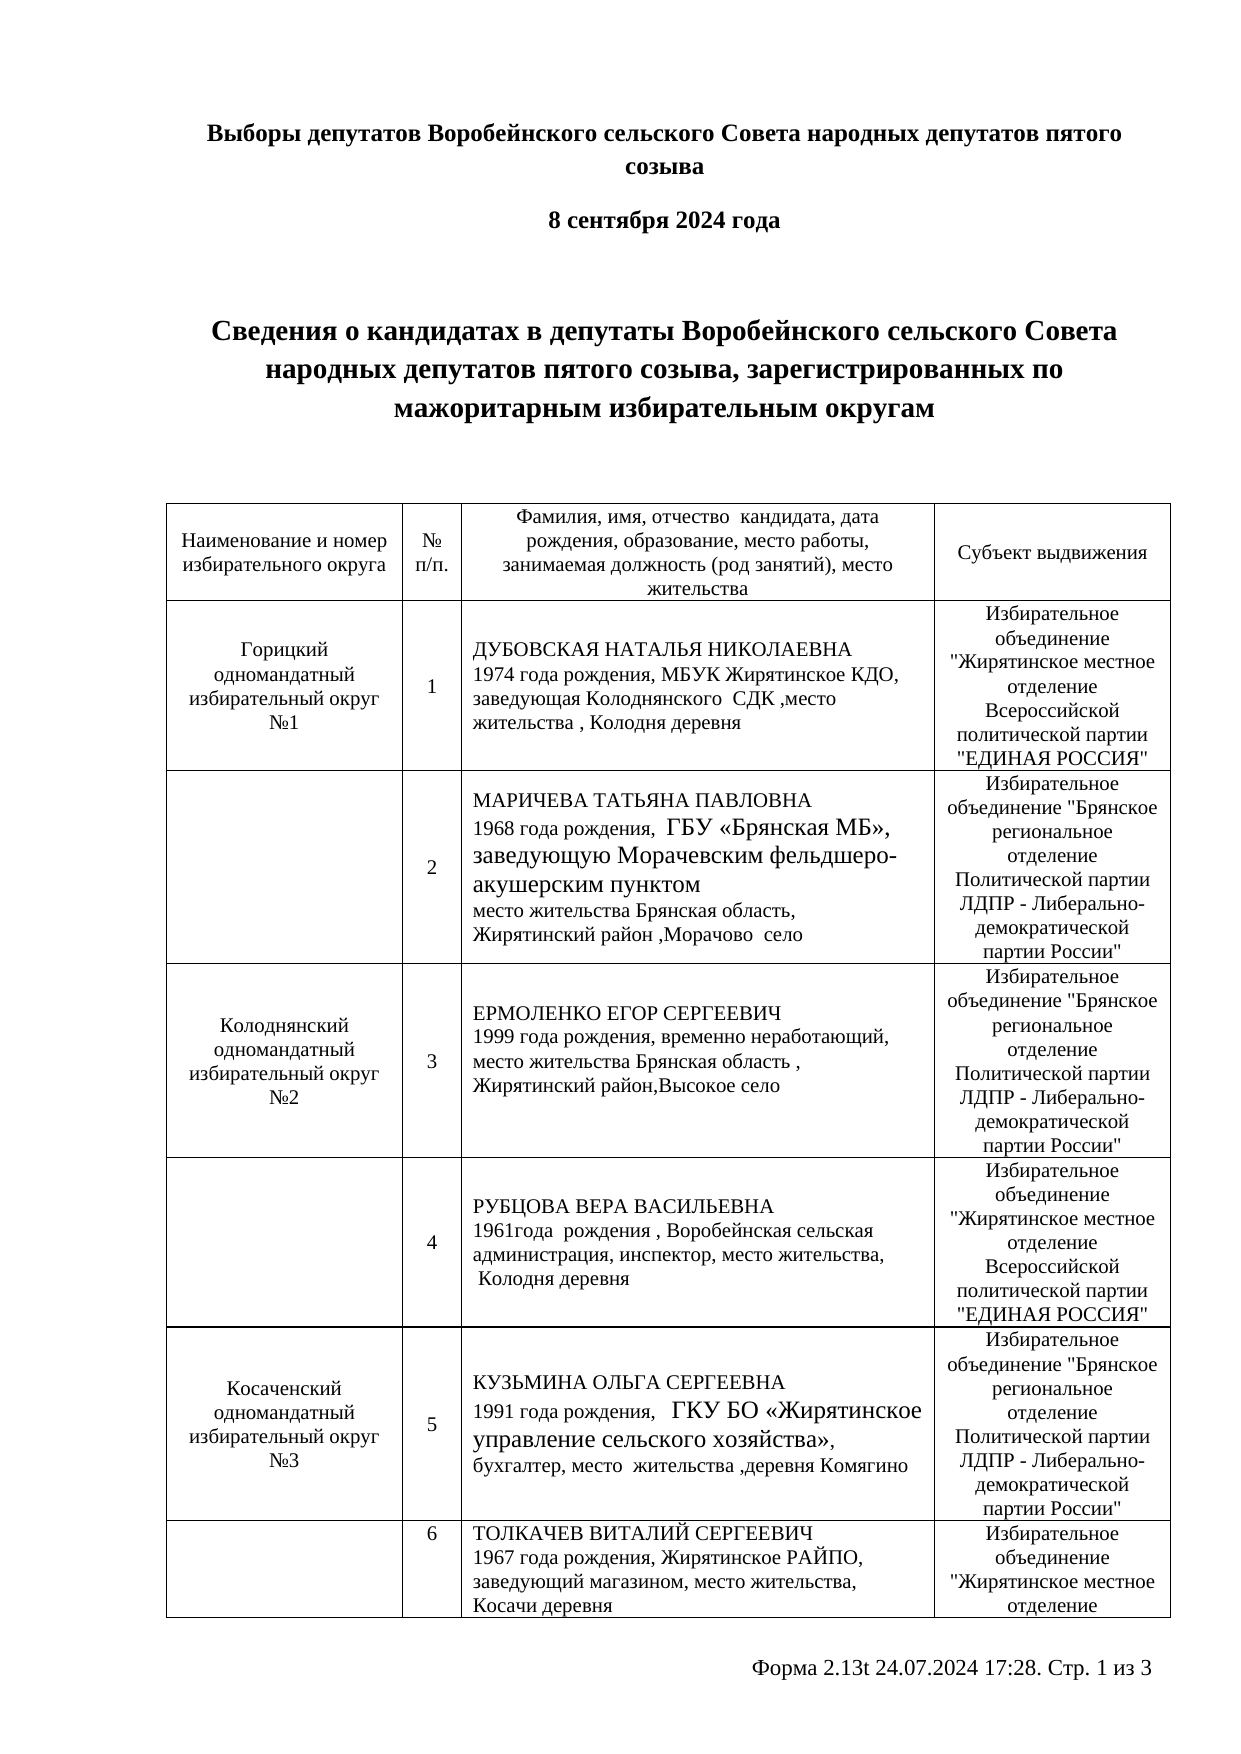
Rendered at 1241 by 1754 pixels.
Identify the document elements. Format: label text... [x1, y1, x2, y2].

table_cell Избирательное объединение "Жирятинское местное отделение Всероссийской политической партии "ЕДИНАЯ РОССИЯ" [935, 601, 1170, 770]
table_cell Избирательное объединение "Брянское региональное отделение Политической партии ЛДПР - Либерально-демократической партии России" [935, 1328, 1170, 1520]
table_cell РУБЦОВА ВЕРА ВАСИЛЬЕВНА 1961года рождения , Воробейнская сельская администрация, инспектор, место жительства, Колодня деревня [462, 1158, 934, 1326]
table_header № п/п. [403, 504, 461, 600]
table_cell 6 [403, 1521, 461, 1617]
text Выборы депутатов Воробейнского сельского Совета народных депутатов пятого созыва [177, 118, 1152, 180]
table_header Субъект выдвижения [935, 504, 1170, 600]
table_header Фамилия, имя, отчество кандидата, дата рождения, образование, место работы, занимаемая должность (род занятий), место жительства [462, 504, 934, 600]
table_cell [167, 1521, 402, 1617]
table_cell 3 [403, 964, 461, 1157]
table_cell ДУБОВСКАЯ НАТАЛЬЯ НИКОЛАЕВНА 1974 года рождения, МБУК Жирятинское КДО, заведующая Колоднянского СДК ,место жительства , Колодня деревня [462, 601, 934, 770]
table_cell 4 [403, 1158, 461, 1326]
table_cell [167, 1158, 402, 1326]
table_cell ЕРМОЛЕНКО ЕГОР СЕРГЕЕВИЧ 1999 года рождения, временно неработающий, место жительства Брянская область , Жирятинский район,Высокое село [462, 964, 934, 1157]
table_cell Избирательное объединение "Брянское региональное отделение Политической партии ЛДПР - Либерально-демократической партии России" [935, 771, 1170, 963]
table_cell МАРИЧЕВА ТАТЬЯНА ПАВЛОВНА 1968 года рождения, ГБУ «Брянская МБ», заведующую Морачевским фельдшеро-акушерским пунктом место жительства Брянская область, Жирятинский район ,Морачово село [462, 771, 934, 963]
text 8 сентября 2024 года [177, 205, 1152, 234]
text Сведения о кандидатах в депутаты Воробейнского сельского Совета народных депутатов пятого созыва, зарегистрированных по мажоритарным избирательным округам [177, 313, 1152, 423]
table_cell 2 [403, 771, 461, 963]
table_cell Колоднянский одномандатный избирательный округ №2 [167, 964, 402, 1157]
table_cell Избирательное объединение "Жирятинское местное отделение Всероссийской политической партии "ЕДИНАЯ РОССИЯ" [935, 1158, 1170, 1326]
table_cell [167, 771, 402, 963]
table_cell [935, 1521, 1170, 1617]
table_cell Горицкий одномандатный избирательный округ №1 [167, 601, 402, 770]
table_cell КУЗЬМИНА ОЛЬГА СЕРГЕЕВНА 1991 года рождения, ГКУ БО «Жирятинское управление сельского хозяйства», бухгалтер, место жительства ,деревня Комягино [462, 1328, 934, 1520]
table_cell Избирательное объединение "Брянское региональное отделение Политической партии ЛДПР - Либерально-демократической партии России" [935, 964, 1170, 1157]
table_cell 1 [403, 601, 461, 770]
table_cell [462, 1521, 934, 1617]
table_header Наименование и номер избирательного округа [167, 504, 402, 600]
table_cell Косаченский одномандатный избирательный округ №3 [167, 1328, 402, 1520]
table_cell 5 [403, 1328, 461, 1520]
